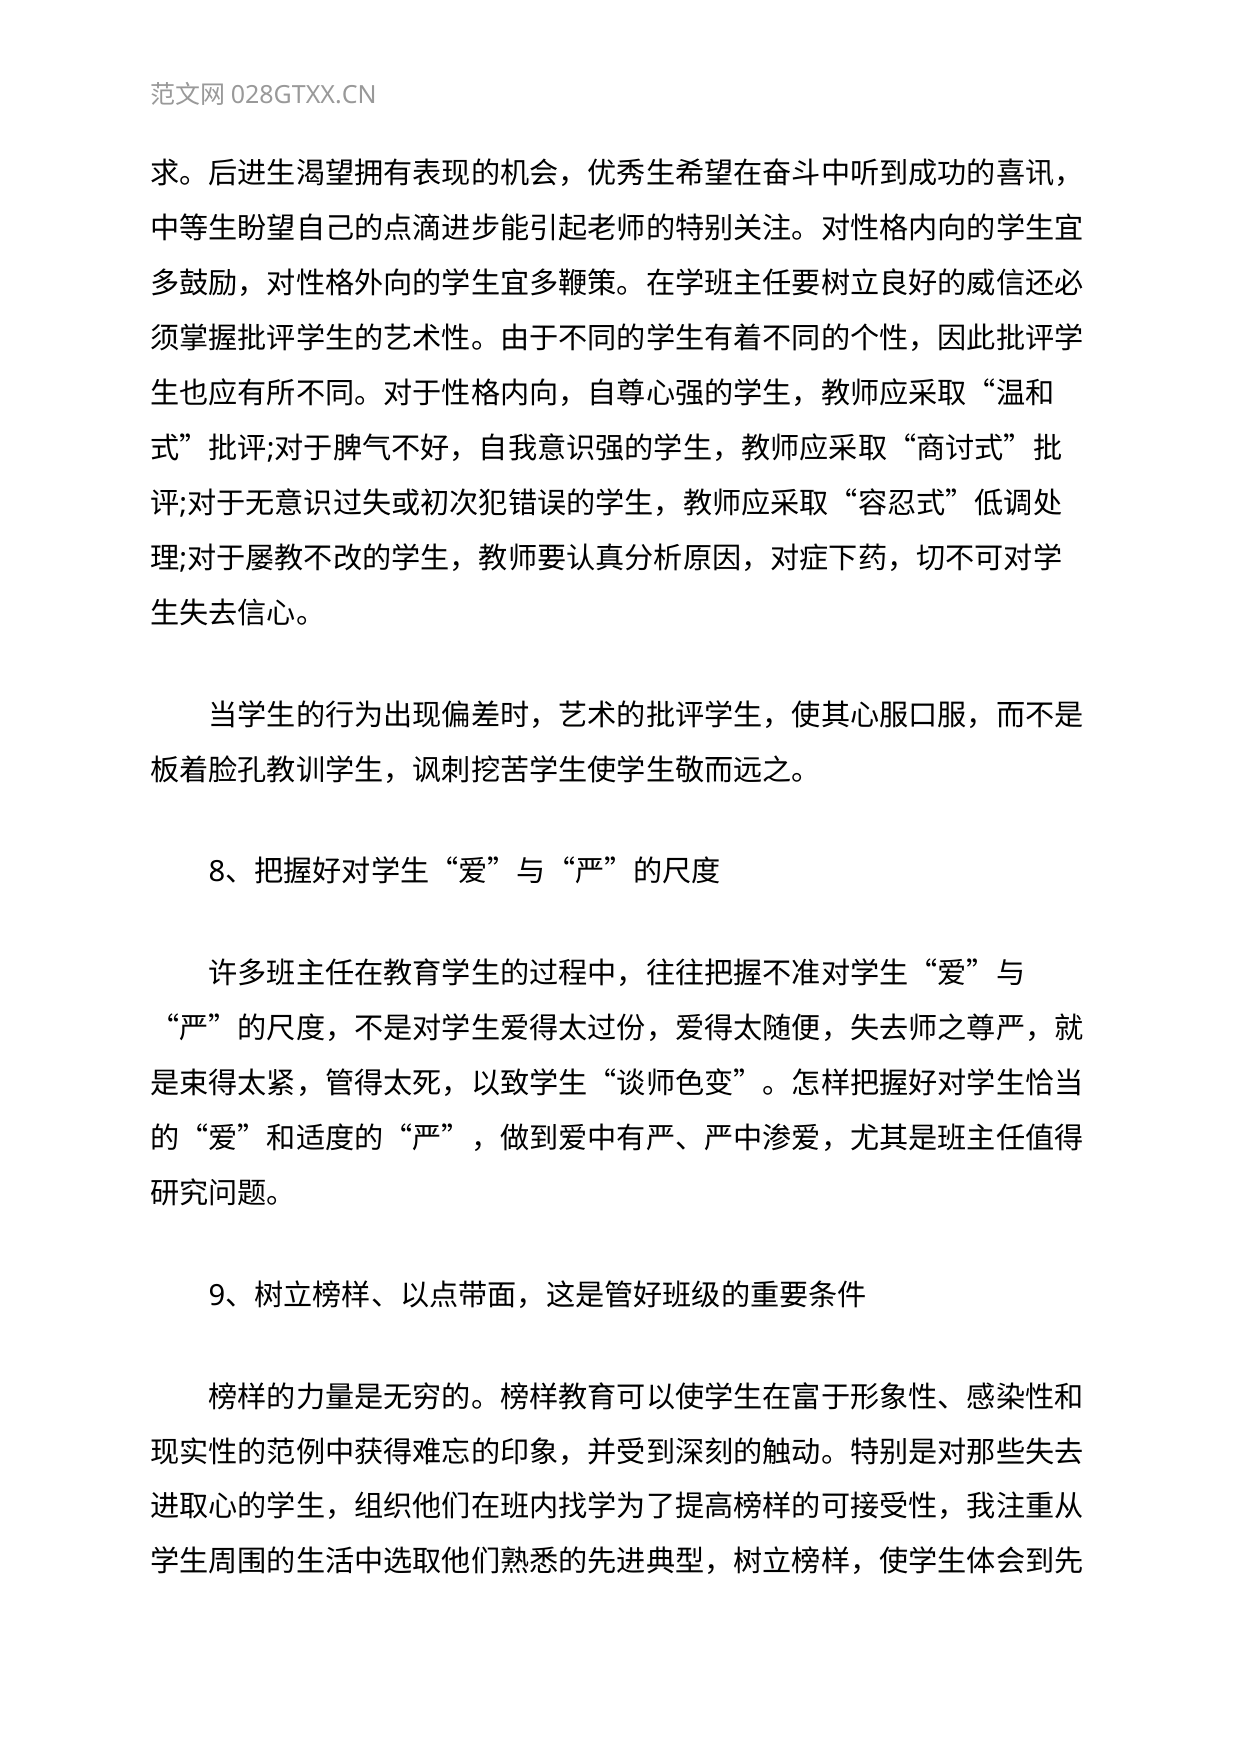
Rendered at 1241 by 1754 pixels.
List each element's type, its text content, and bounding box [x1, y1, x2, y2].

text 当学生的行为出现偏差时，艺术的批评学生，使其心服口服，而不是板着脸孔教训学生，讽刺挖苦学生使学生敬而远之。 [150, 691, 1090, 788]
text 9、树立榜样、以点带面，这是管好班级的重要条件 [150, 1271, 1090, 1314]
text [150, 150, 1090, 632]
text 许多班主任在教育学生的过程中，往往把握不准对学生“爱”与“严”的尺度，不是对学生爱得太过份，爱得太随便，失去师之尊严，就是束得太紧，管得太死，以致学生“谈师色变”。怎样把握好对学生恰当的“爱”和适度的“严”，做到爱中有严、严中渗爱，尤其是班主任值得研究问题。 [150, 950, 1090, 1212]
text 8、把握好对学生“爱”与“严”的尺度 [150, 848, 1090, 890]
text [150, 1373, 1090, 1580]
